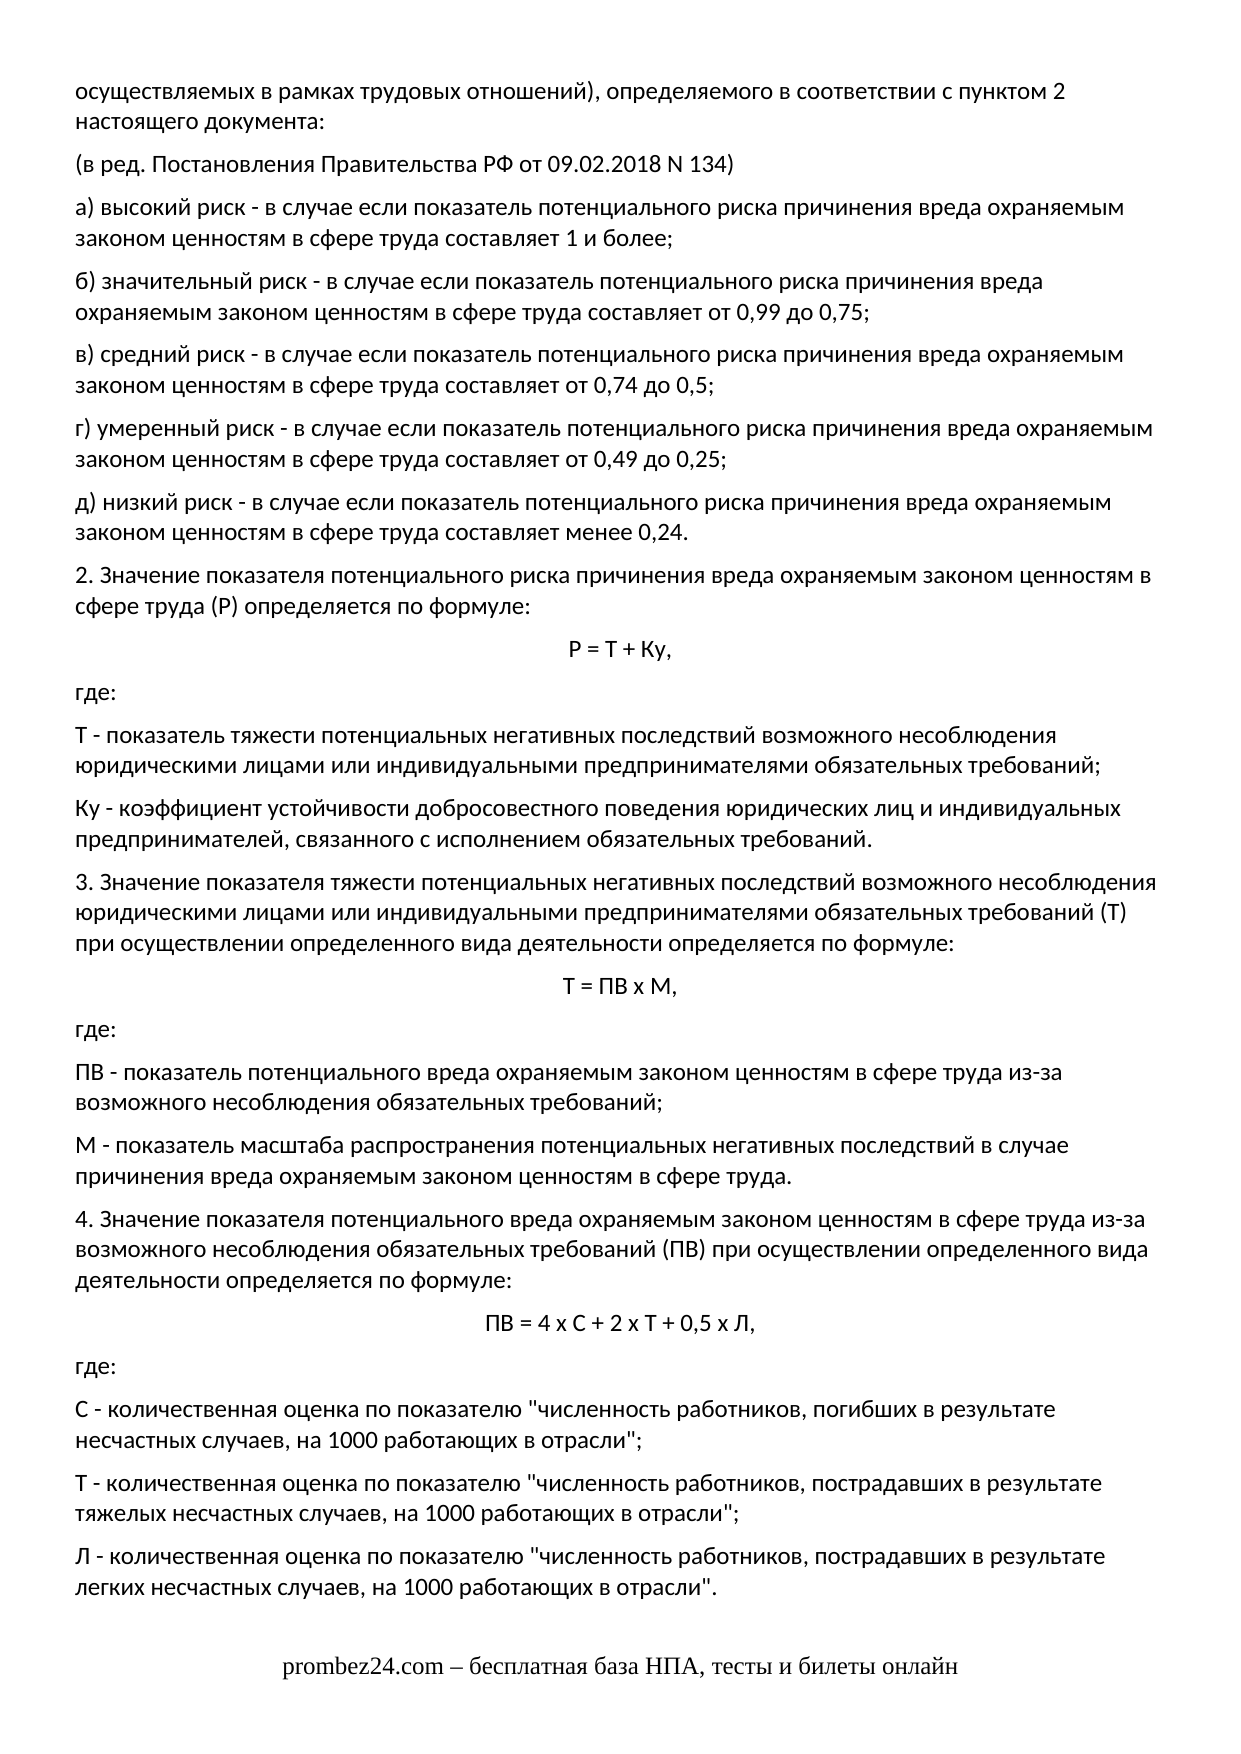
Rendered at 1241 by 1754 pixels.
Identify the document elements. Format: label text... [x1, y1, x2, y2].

text а) высокий риск - в случае если показатель потенциального риска причинения вреда охраняемым законом ценностям в сфере труда составляет 1 и более; [75, 192, 1165, 253]
text б) значительный риск - в случае если показатель потенциального риска причинения вреда охраняемым законом ценностям в сфере труда составляет от 0,99 до 0,75; [75, 265, 1165, 326]
text ПВ = 4 x С + 2 x Т + 0,5 x Л, [75, 1307, 1165, 1338]
text Т = ПВ x М, [75, 970, 1165, 1001]
text Т - показатель тяжести потенциальных негативных последствий возможного несоблюдения юридическими лицами или индивидуальными предпринимателями обязательных требований; [75, 719, 1165, 780]
text г) умеренный риск - в случае если показатель потенциального риска причинения вреда охраняемым законом ценностям в сфере труда составляет от 0,49 до 0,25; [75, 412, 1165, 473]
text где: [75, 1350, 1165, 1381]
text ПВ - показатель потенциального вреда охраняемым законом ценностям в сфере труда из-за возможного несоблюдения обязательных требований; [75, 1056, 1165, 1117]
text д) низкий риск - в случае если показатель потенциального риска причинения вреда охраняемым законом ценностям в сфере труда составляет менее 0,24. [75, 486, 1165, 547]
text где: [75, 1013, 1165, 1043]
text Ку - коэффициент устойчивости добросовестного поведения юридических лиц и индивидуальных предпринимателей, связанного с исполнением обязательных требований. [75, 792, 1165, 853]
text Р = Т + Ку, [75, 633, 1165, 663]
text (в ред. Постановления Правительства РФ от 09.02.2018 N 134) [75, 148, 1165, 179]
text где: [75, 676, 1165, 706]
text в) средний риск - в случае если показатель потенциального риска причинения вреда охраняемым законом ценностям в сфере труда составляет от 0,74 до 0,5; [75, 339, 1165, 400]
text 3. Значение показателя тяжести потенциальных негативных последствий возможного несоблюдения юридическими лицами или индивидуальными предпринимателями обязательных требований (Т) при осуществлении определенного вида деятельности определяется по формуле: [75, 866, 1165, 957]
text Л - количественная оценка по показателю "численность работников, пострадавших в результате легких несчастных случаев, на 1000 работающих в отрасли". [75, 1540, 1165, 1601]
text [75, 75, 1165, 136]
text С - количественная оценка по показателю "численность работников, погибших в результате несчастных случаев, на 1000 работающих в отрасли"; [75, 1393, 1165, 1454]
text М - показатель масштаба распространения потенциальных негативных последствий в случае причинения вреда охраняемым законом ценностям в сфере труда. [75, 1129, 1165, 1191]
text 2. Значение показателя потенциального риска причинения вреда охраняемым законом ценностям в сфере труда (Р) определяется по формуле: [75, 559, 1165, 620]
text Т - количественная оценка по показателю "численность работников, пострадавших в результате тяжелых несчастных случаев, на 1000 работающих в отрасли"; [75, 1467, 1165, 1528]
text 4. Значение показателя потенциального вреда охраняемым законом ценностям в сфере труда из-за возможного несоблюдения обязательных требований (ПВ) при осуществлении определенного вида деятельности определяется по формуле: [75, 1203, 1165, 1295]
